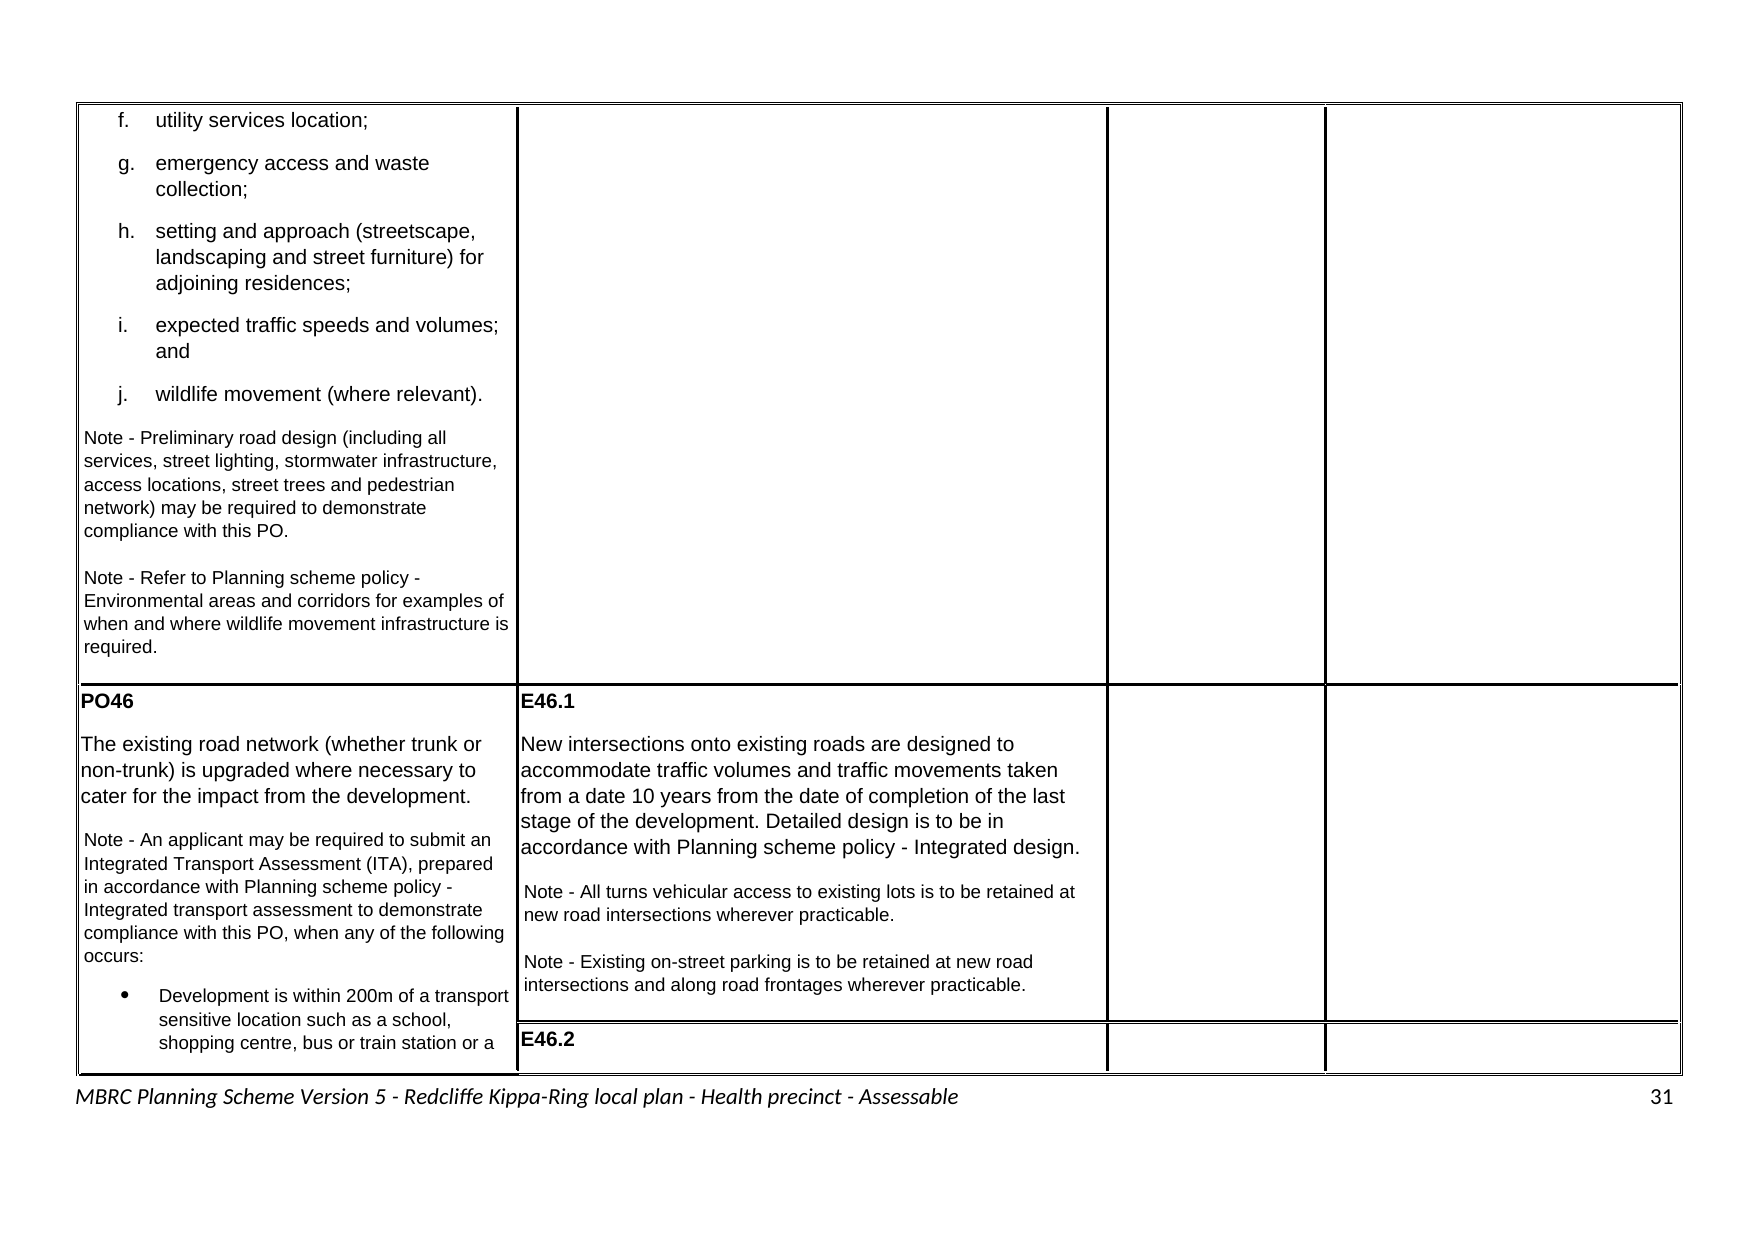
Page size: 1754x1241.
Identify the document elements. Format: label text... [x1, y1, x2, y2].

table_cell PO46 The existing road network (whether trunk or non-trunk) is upgraded where necessary to cater for the impact from the development. [77, 683, 517, 1073]
table_cell [1107, 1024, 1325, 1073]
table_cell [1109, 686, 1324, 1020]
table_cell [1325, 1020, 1680, 1073]
table_cell [1325, 105, 1680, 683]
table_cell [79, 105, 517, 683]
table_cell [517, 105, 1107, 683]
table_cell [1327, 683, 1681, 1020]
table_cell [517, 1024, 1107, 1073]
table_cell E46.1 New intersections onto existing roads are designed to accommodate traffic volumes and traffic movements taken from a date 10 years from the date of completion of the last stage of the development. Detailed design is to be in accordance with Planning scheme policy - Integrated design. [519, 686, 1106, 1020]
table_cell [1107, 105, 1325, 683]
